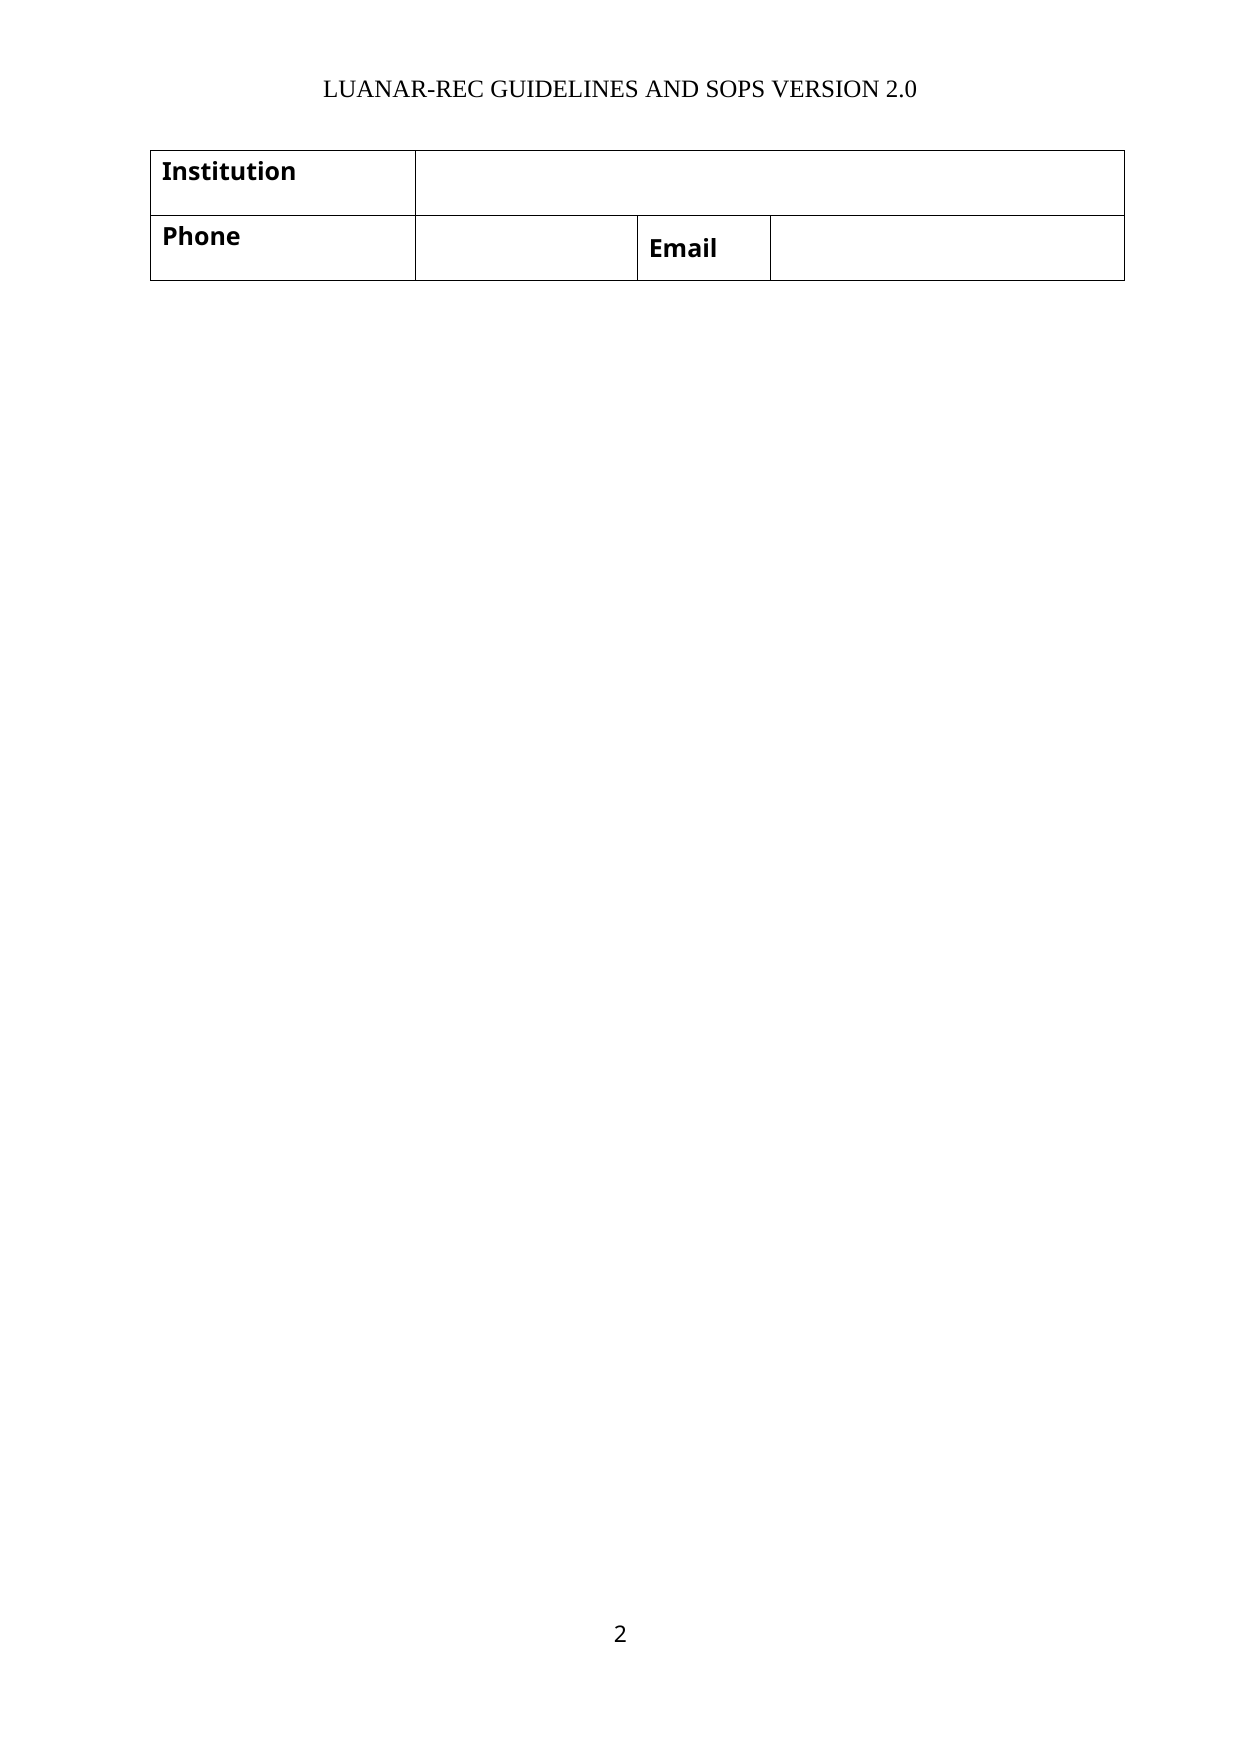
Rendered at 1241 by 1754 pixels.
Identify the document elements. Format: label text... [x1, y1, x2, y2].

table_cell [416, 151, 1124, 215]
table_cell Phone [151, 216, 415, 280]
table_cell Institution [151, 151, 415, 215]
table_cell [771, 216, 1124, 280]
table_cell [416, 216, 637, 280]
table_cell Email [638, 216, 770, 280]
